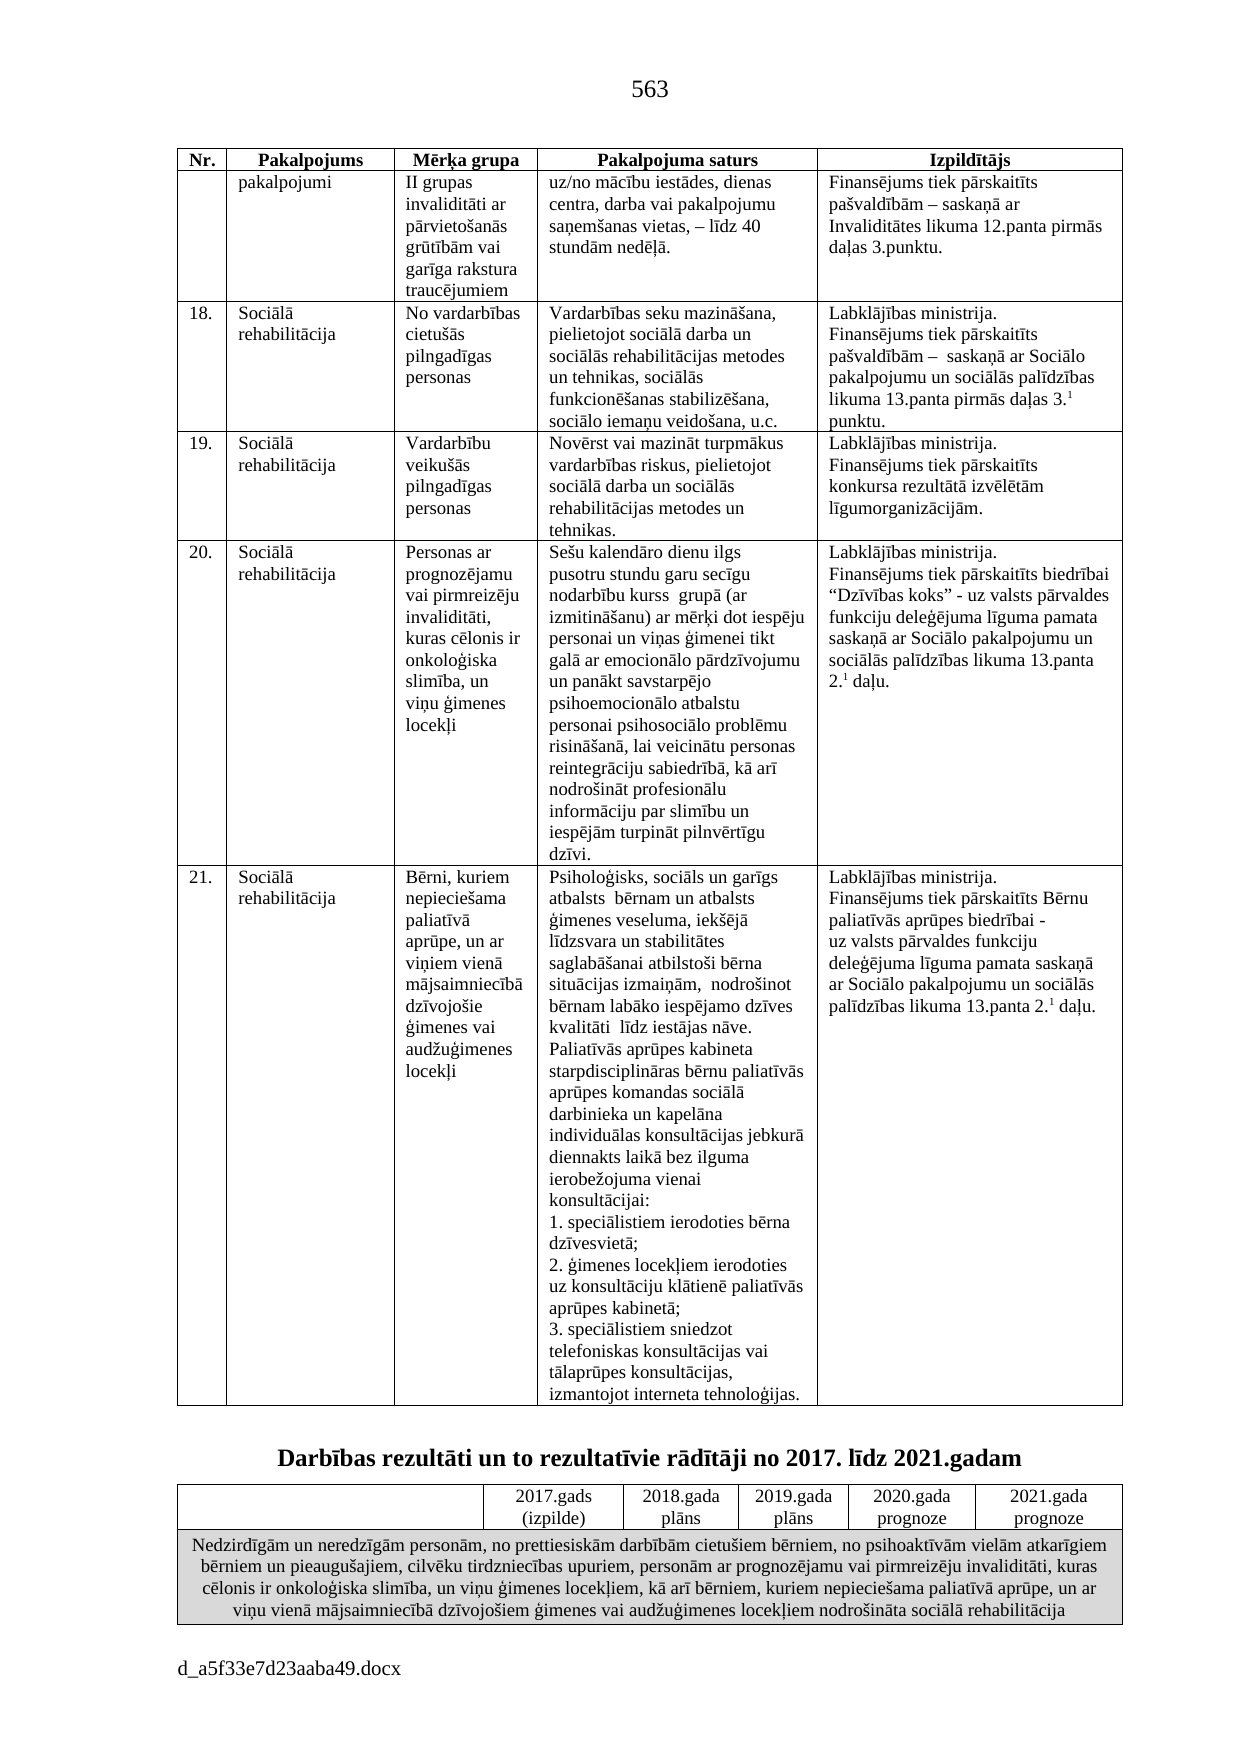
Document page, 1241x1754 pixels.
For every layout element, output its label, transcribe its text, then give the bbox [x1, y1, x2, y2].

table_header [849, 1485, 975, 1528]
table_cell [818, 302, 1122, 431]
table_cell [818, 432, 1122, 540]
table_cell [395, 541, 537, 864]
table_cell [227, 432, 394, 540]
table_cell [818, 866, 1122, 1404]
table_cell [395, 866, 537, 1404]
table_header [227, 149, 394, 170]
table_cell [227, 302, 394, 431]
text Darbības rezultāti un to rezultatīvie rādītāji no 2017. līdz 2021.gadam [177, 1443, 1122, 1472]
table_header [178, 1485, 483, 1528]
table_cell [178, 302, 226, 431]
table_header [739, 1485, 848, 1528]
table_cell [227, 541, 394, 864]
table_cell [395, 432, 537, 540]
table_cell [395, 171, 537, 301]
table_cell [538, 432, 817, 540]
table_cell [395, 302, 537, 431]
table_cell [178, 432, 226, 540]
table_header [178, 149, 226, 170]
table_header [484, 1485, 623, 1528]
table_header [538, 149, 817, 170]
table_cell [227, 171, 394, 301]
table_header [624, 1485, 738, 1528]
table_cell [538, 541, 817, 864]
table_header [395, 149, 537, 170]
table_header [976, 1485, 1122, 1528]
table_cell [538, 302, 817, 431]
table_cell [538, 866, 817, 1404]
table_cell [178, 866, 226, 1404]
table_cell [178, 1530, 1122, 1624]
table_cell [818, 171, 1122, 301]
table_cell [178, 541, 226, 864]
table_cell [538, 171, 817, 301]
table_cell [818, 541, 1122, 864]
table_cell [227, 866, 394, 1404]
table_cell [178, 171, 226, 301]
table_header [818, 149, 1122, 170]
